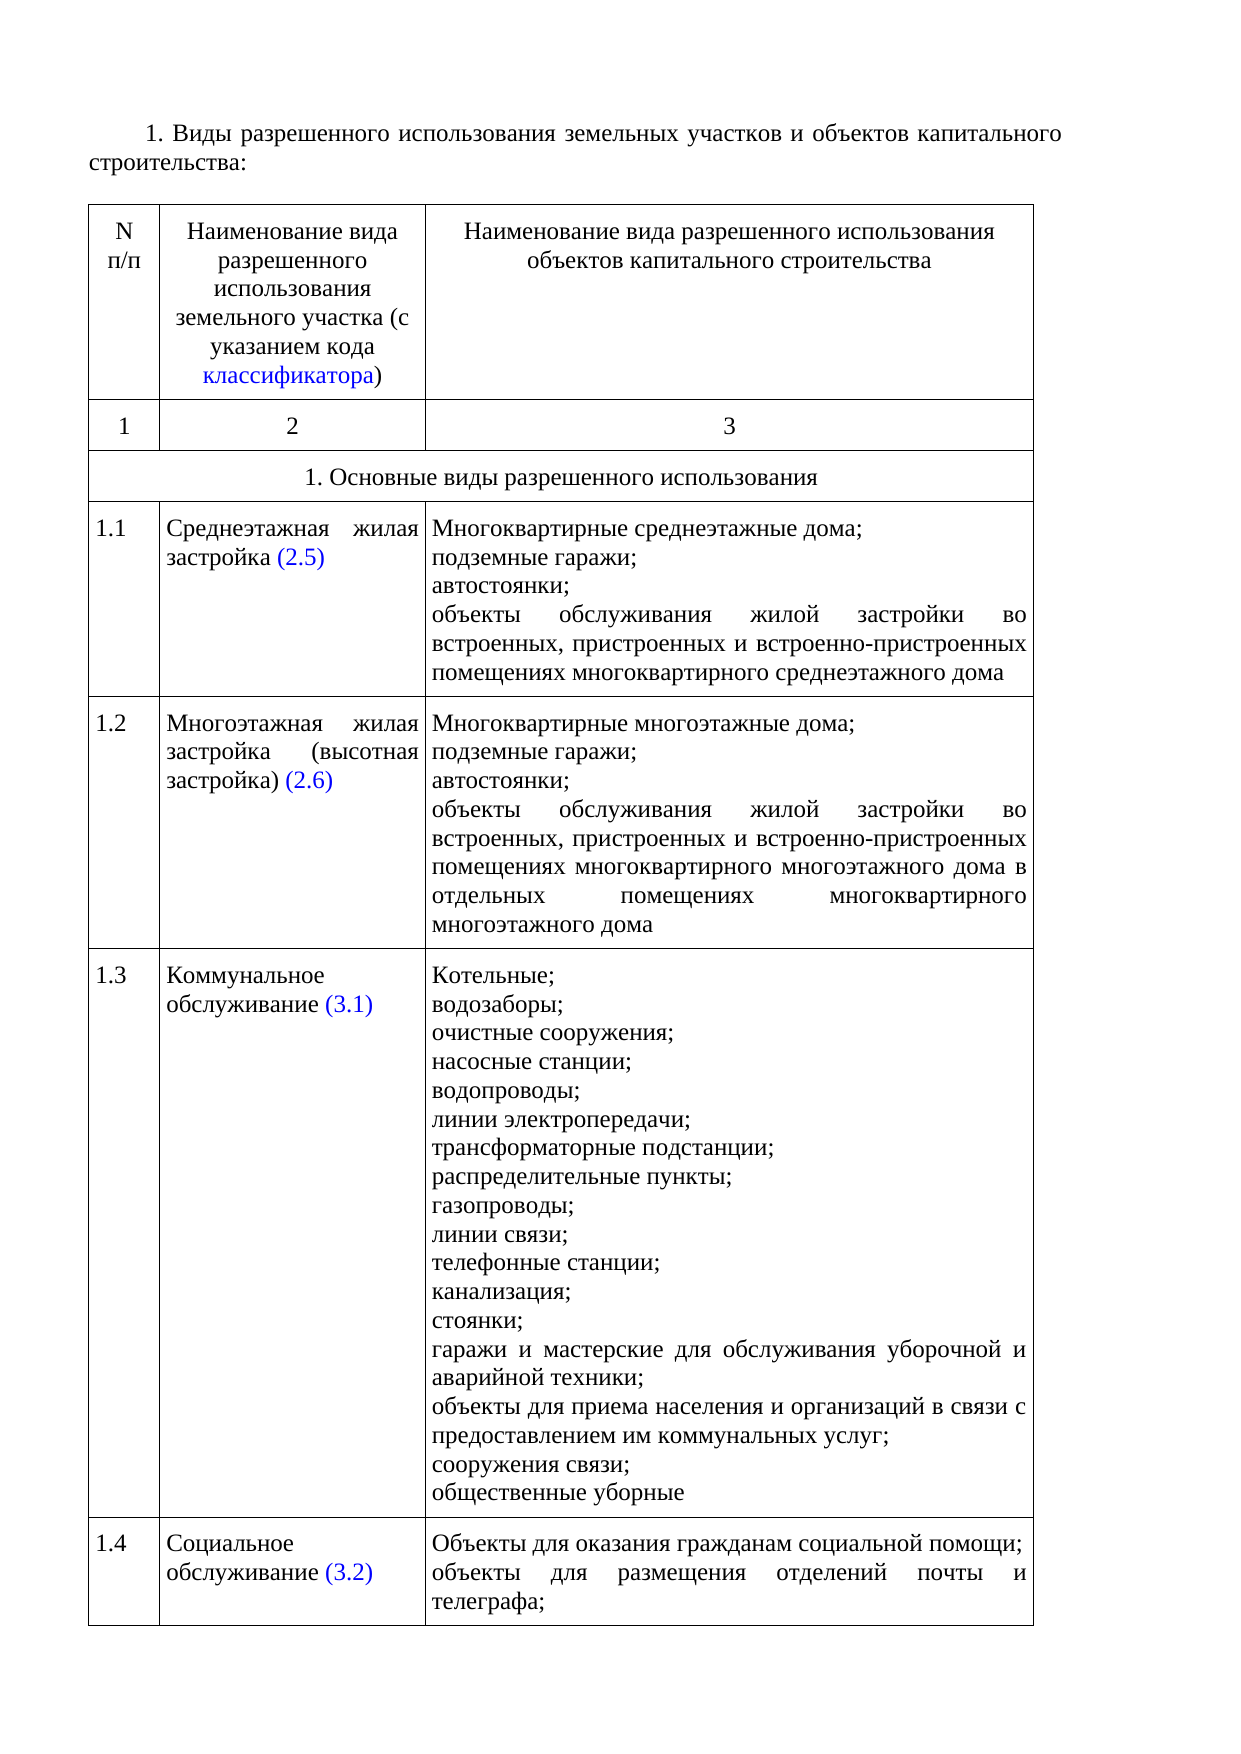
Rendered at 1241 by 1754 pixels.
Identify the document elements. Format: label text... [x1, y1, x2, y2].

table_cell Многоквартирные среднеэтажные дома; подземные гаражи; автостоянки; объекты обслуживания жилой застройки во встроенных, пристроенных и встроенно-пристроенных помещениях многоквартирного среднеэтажного дома [426, 502, 1033, 696]
table_cell 1.1 [89, 502, 159, 696]
table_header Наименование вида разрешенного использования объектов капитального строительства [426, 205, 1033, 399]
table_cell 1.4 [89, 1518, 159, 1625]
table_header Наименование вида разрешенного использования земельного участка (с указанием кода классификатора) [160, 205, 425, 399]
table_cell Котельные; водозаборы; очистные сооружения; насосные станции; водопроводы; линии электропередачи; трансформаторные подстанции; распределительные пункты; газопроводы; линии связи; телефонные станции; канализация; стоянки; гаражи и мастерские для обслуживания уборочной и аварийной техники; объекты для приема населения и организаций в связи с предоставлением им коммунальных услуг; сооружения связи; общественные уборные [426, 949, 1033, 1517]
table_cell 1 [89, 400, 159, 450]
table_cell Многоэтажная жилая застройка (высотная застройка) (2.6) [160, 697, 425, 948]
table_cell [426, 1518, 1033, 1625]
table_header N п/п [89, 205, 159, 399]
table_cell 2 [160, 400, 425, 450]
table_cell 1.2 [89, 697, 159, 948]
table_cell 3 [426, 400, 1033, 450]
table_cell Среднеэтажная жилая застройка (2.5) [160, 502, 425, 696]
table_cell Коммунальное обслуживание (3.1) [160, 949, 425, 1517]
table_cell Многоквартирные многоэтажные дома; подземные гаражи; автостоянки; объекты обслуживания жилой застройки во встроенных, пристроенных и встроенно-пристроенных помещениях многоквартирного многоэтажного дома в отдельных помещениях многоквартирного многоэтажного дома [426, 697, 1033, 948]
table_cell 1.3 [89, 949, 159, 1517]
text 1. Виды разрешенного использования земельных участков и объектов капитального строительства: [89, 118, 1063, 176]
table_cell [160, 1518, 425, 1625]
table_cell 1. Основные виды разрешенного использования [89, 451, 1033, 501]
